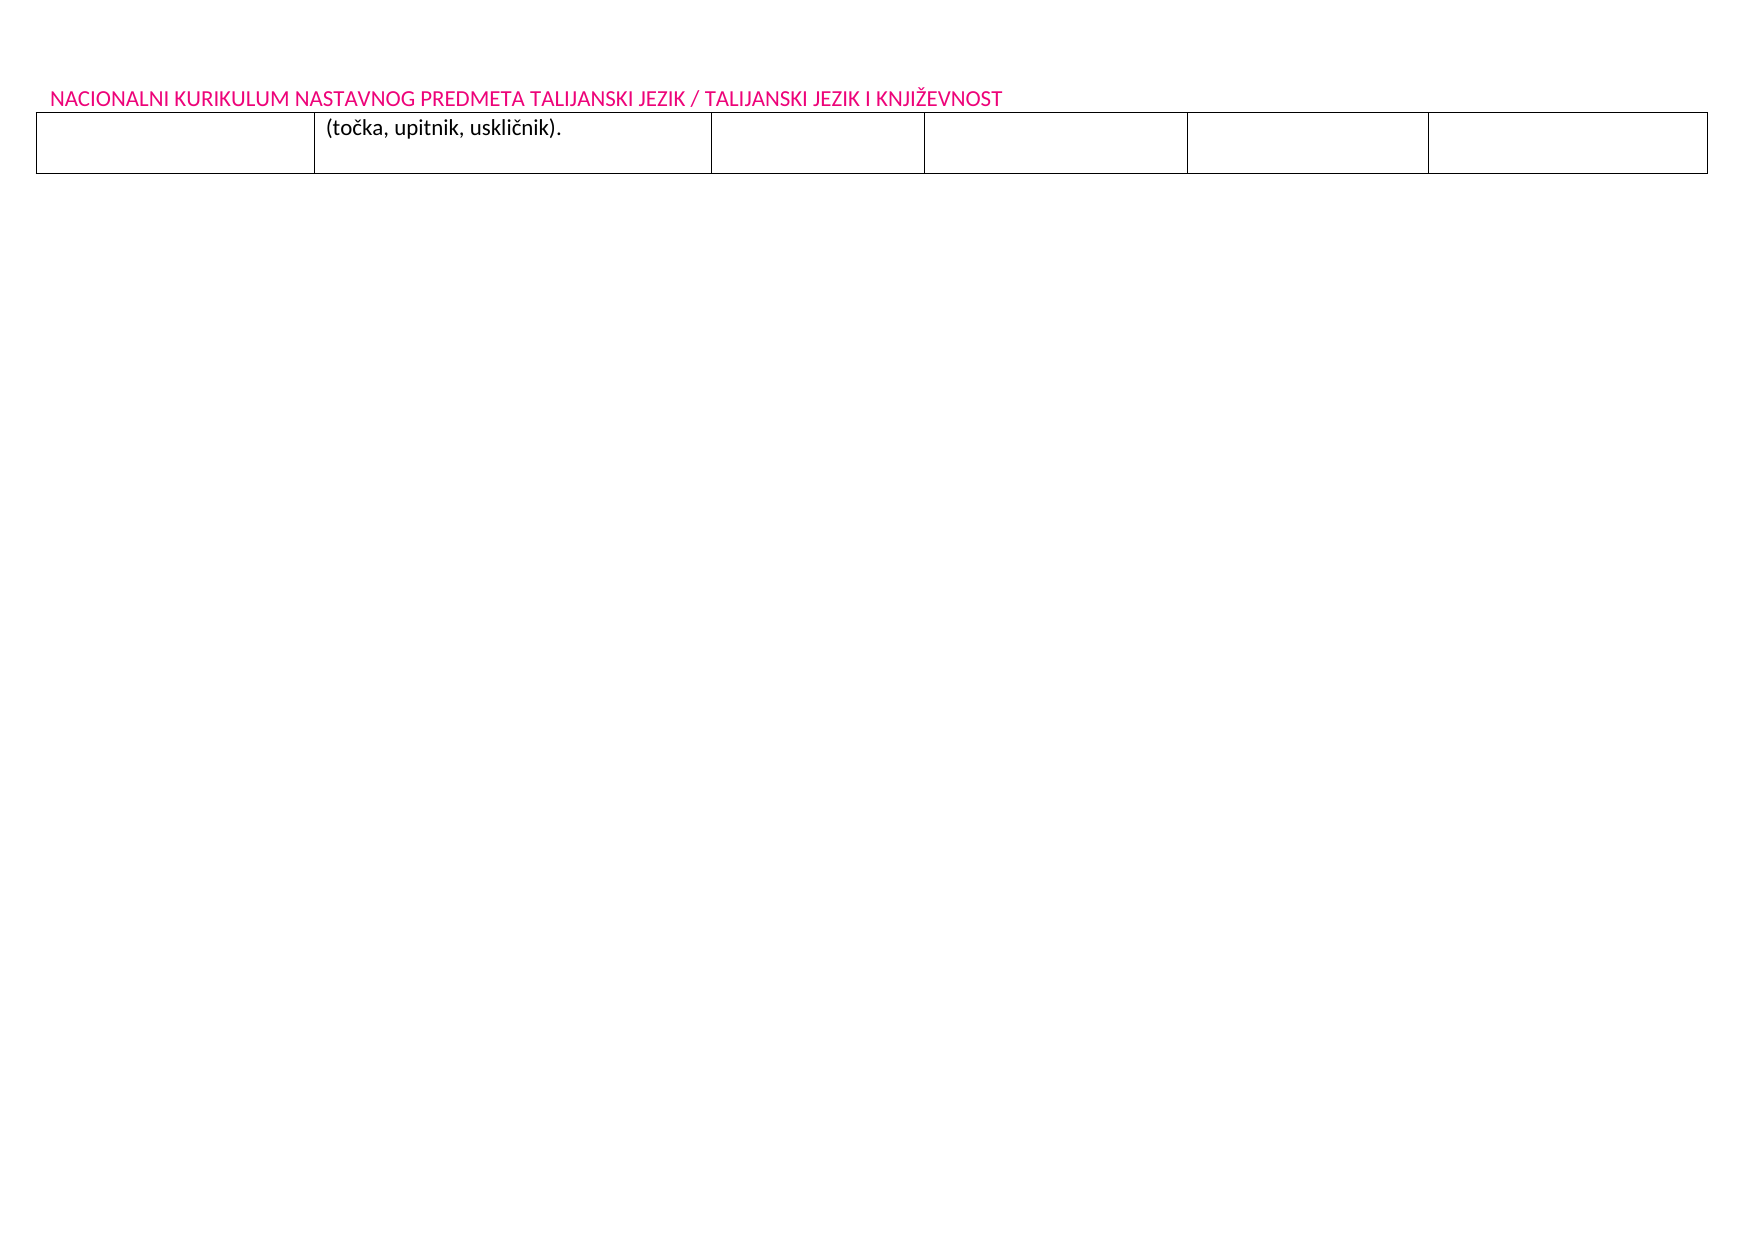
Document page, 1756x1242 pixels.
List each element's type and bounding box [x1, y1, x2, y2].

table_cell [1188, 113, 1428, 172]
table_cell [1429, 113, 1707, 172]
table_cell [925, 113, 1187, 172]
table_cell [315, 113, 711, 172]
table_cell [37, 113, 314, 172]
table_cell [712, 113, 924, 172]
